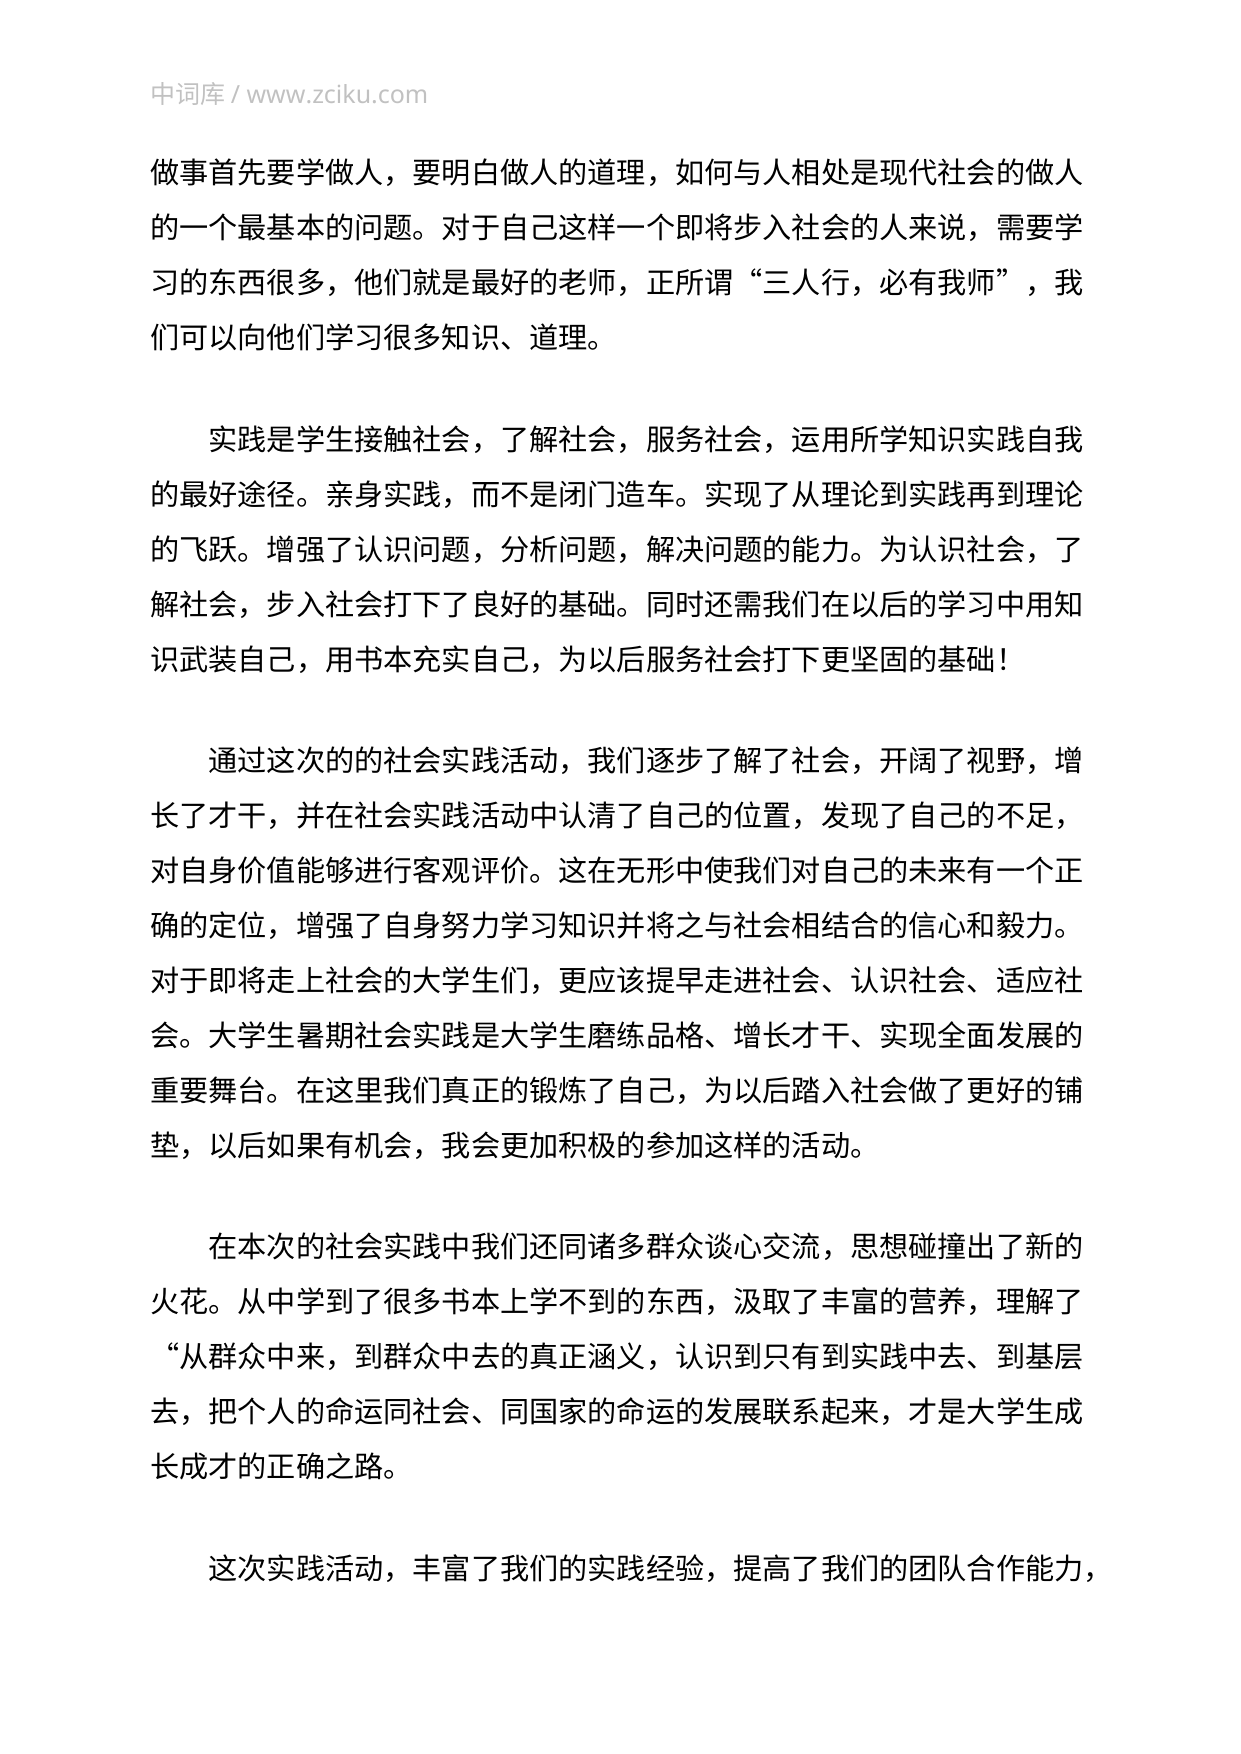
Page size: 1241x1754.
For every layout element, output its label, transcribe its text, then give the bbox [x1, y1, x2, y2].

text 实践是学生接触社会，了解社会，服务社会，运用所学知识实践自我的最好途径。亲身实践，而不是闭门造车。实现了从理论到实践再到理论的飞跃。增强了认识问题，分析问题，解决问题的能力。为认识社会，了解社会，步入社会打下了良好的基础。同时还需我们在以后的学习中用知识武装自己，用书本充实自己，为以后服务社会打下更坚固的基础！ [150, 416, 1090, 678]
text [150, 1545, 1090, 1587]
text 通过这次的的社会实践活动，我们逐步了解了社会，开阔了视野，增长了才干，并在社会实践活动中认清了自己的位置，发现了自己的不足，对自身价值能够进行客观评价。这在无形中使我们对自己的未来有一个正确的定位，增强了自身努力学习知识并将之与社会相结合的信心和毅力。对于即将走上社会的大学生们，更应该提早走进社会、认识社会、适应社会。大学生暑期社会实践是大学生磨练品格、增长才干、实现全面发展的重要舞台。在这里我们真正的锻炼了自己，为以后踏入社会做了更好的铺垫，以后如果有机会，我会更加积极的参加这样的活动。 [150, 738, 1090, 1164]
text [150, 150, 1090, 357]
text 在本次的社会实践中我们还同诸多群众谈心交流，思想碰撞出了新的火花。从中学到了很多书本上学不到的东西，汲取了丰富的营养，理解了“从群众中来，到群众中去的真正涵义，认识到只有到实践中去、到基层去，把个人的命运同社会、同国家的命运的发展联系起来，才是大学生成长成才的正确之路。 [150, 1224, 1090, 1486]
